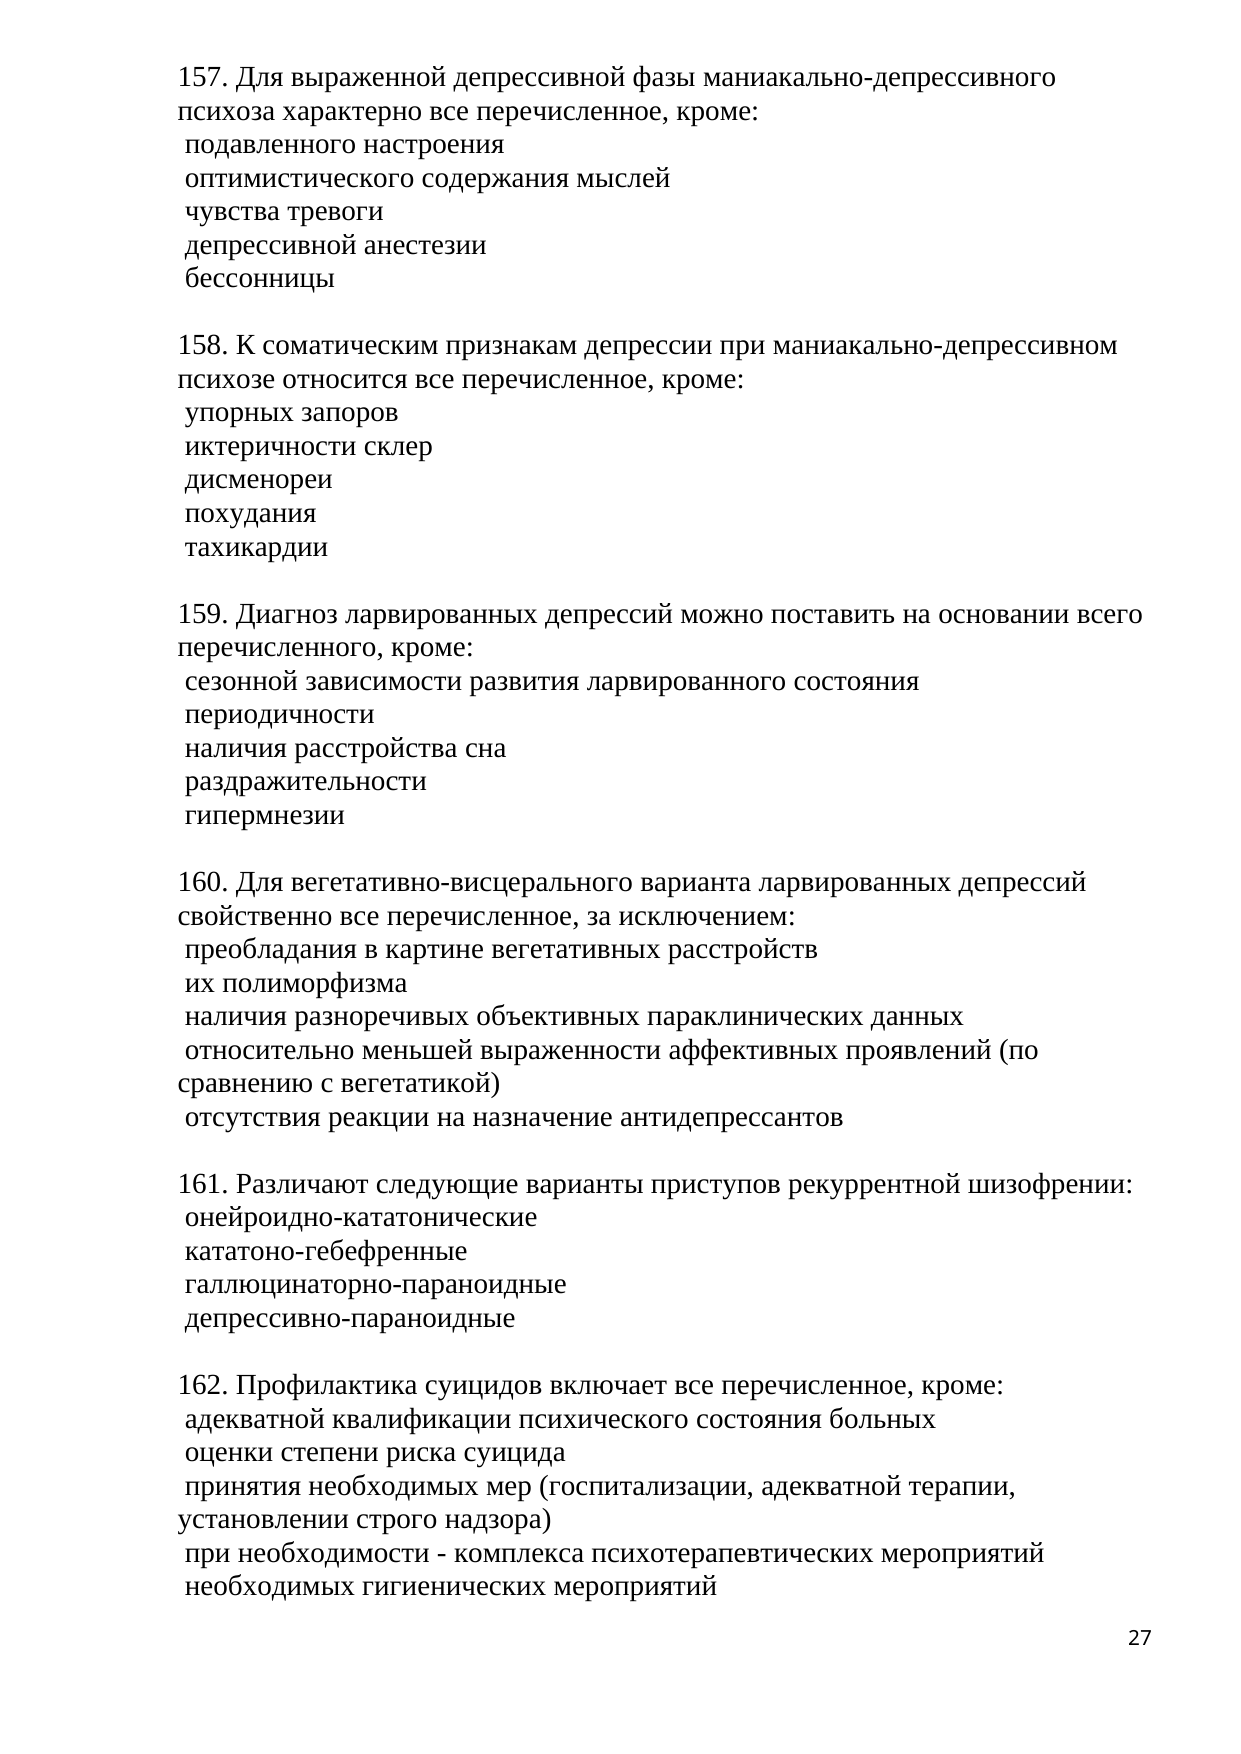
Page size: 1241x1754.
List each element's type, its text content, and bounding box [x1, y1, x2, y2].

text упорных запоров [177, 394, 1152, 428]
text дисменореи [177, 462, 1152, 495]
text 157. Для выраженной депрессивной фазы маниакально-депрессивного психоза характерно все перечисленное, кроме: [177, 59, 1152, 126]
text иктеричности склер [177, 428, 1152, 462]
text их полиморфизма [177, 965, 1152, 998]
text депрессивной анестезии [177, 227, 1152, 260]
text гипермнезии [177, 797, 1152, 831]
text 158. К соматическим признакам депрессии при маниакально-депрессивном психозе относится все перечисленное, кроме: [177, 327, 1152, 394]
text наличия расстройства сна [177, 730, 1152, 763]
text бессонницы [177, 260, 1152, 294]
text похудания [177, 495, 1152, 529]
text подавленного настроения [177, 126, 1152, 160]
text оптимистического содержания мыслей [177, 160, 1152, 193]
text чувства тревоги [177, 193, 1152, 227]
text раздражительности [177, 763, 1152, 797]
text 159. Диагноз ларвированных депрессий можно поставить на основании всего перечисленного, кроме: [177, 596, 1152, 663]
text тахикардии [177, 529, 1152, 562]
text депрессивно-параноидные [177, 1300, 1152, 1334]
text онейроидно-кататонические [177, 1199, 1152, 1233]
text наличия разноречивых объективных параклинических данных [177, 998, 1152, 1032]
text оценки степени риска суицида [177, 1434, 1152, 1468]
text периодичности [177, 696, 1152, 730]
text 162. Профилактика суицидов включает все перечисленное, кроме: [177, 1367, 1152, 1401]
text 161. Различают следующие варианты приступов рекуррентной шизофрении: [177, 1166, 1152, 1199]
text при необходимости - комплекса психотерапевтических мероприятий [177, 1535, 1152, 1568]
text адекватной квалификации психического состояния больных [177, 1401, 1152, 1434]
text отсутствия реакции на назначение антидепрессантов [177, 1099, 1152, 1132]
text принятия необходимых мер (госпитализации, адекватной терапии, установлении строго надзора) [177, 1468, 1152, 1535]
text галлюцинаторно-параноидные [177, 1267, 1152, 1300]
text относительно меньшей выраженности аффективных проявлений (по сравнению с вегетатикой) [177, 1032, 1152, 1099]
text сезонной зависимости развития ларвированного состояния [177, 663, 1152, 696]
text кататоно-гебефренные [177, 1233, 1152, 1267]
text 160. Для вегетативно-висцерального варианта ларвированных депрессий свойственно все перечисленное, за исключением: [177, 864, 1152, 931]
text преобладания в картине вегетативных расстройств [177, 931, 1152, 965]
text необходимых гигиенических мероприятий [177, 1568, 1152, 1602]
